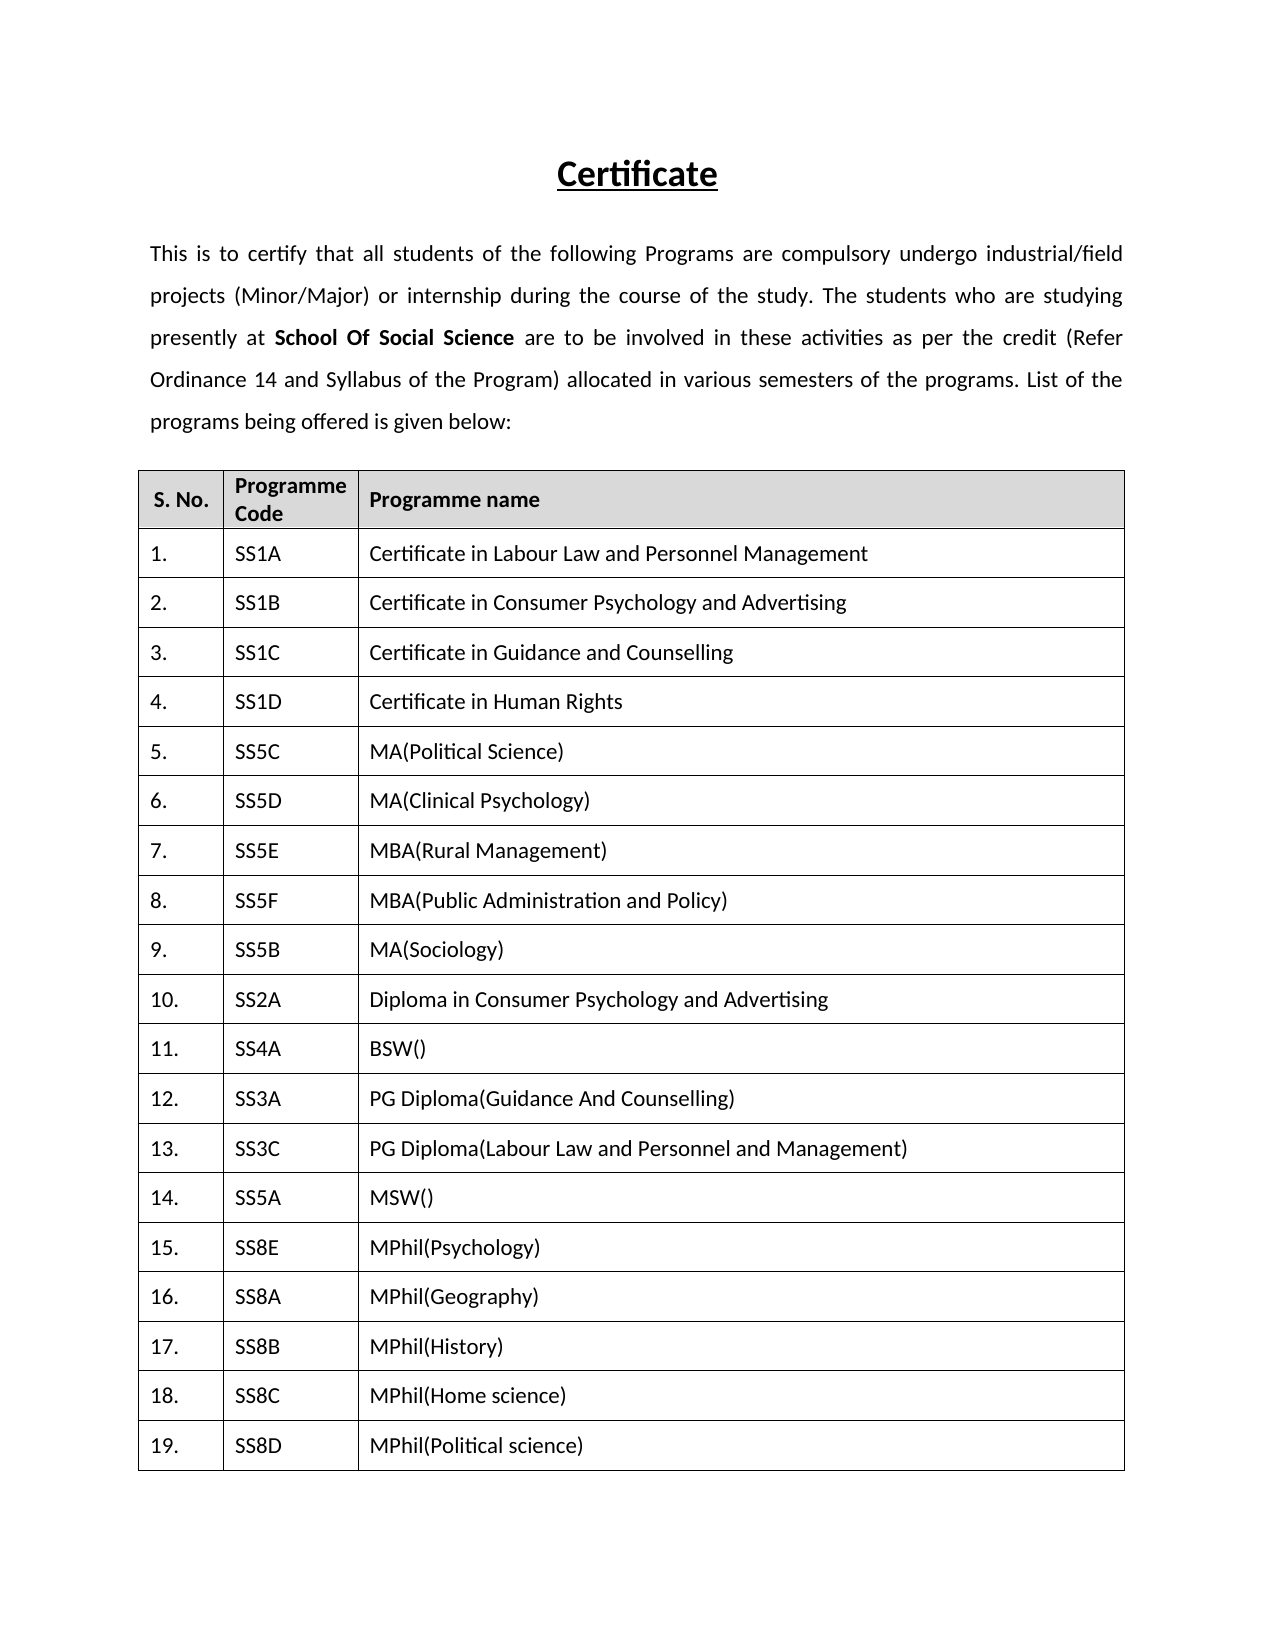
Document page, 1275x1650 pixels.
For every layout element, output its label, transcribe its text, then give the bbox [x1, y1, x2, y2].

table_cell [139, 727, 223, 775]
table_header S. No. [139, 471, 223, 527]
table_cell [139, 1124, 223, 1172]
table_header Programme name [359, 471, 1124, 527]
table_cell SS5B [224, 925, 358, 974]
table_cell SS5A [224, 1173, 358, 1222]
table_cell SS5C [224, 727, 358, 775]
table_cell MPhil(Home science) [359, 1371, 1124, 1420]
table_cell [139, 826, 223, 874]
table_cell SS1D [224, 677, 358, 726]
table_cell [139, 578, 223, 627]
table_cell [139, 1322, 223, 1370]
table_cell SS5D [224, 776, 358, 825]
table_cell [139, 1173, 223, 1222]
table_header Programme Code [224, 471, 358, 527]
table_cell BSW() [359, 1024, 1124, 1073]
table_cell SS8E [224, 1223, 358, 1271]
table_cell MBA(Public Administration and Policy) [359, 876, 1124, 924]
table_cell SS1A [224, 529, 358, 577]
table_cell [139, 1074, 223, 1122]
table_cell SS3C [224, 1124, 358, 1172]
table_cell MPhil(History) [359, 1322, 1124, 1370]
text Certificate [150, 150, 1125, 196]
table_cell SS8B [224, 1322, 358, 1370]
table_cell [139, 975, 223, 1023]
table_cell PG Diploma(Guidance And Counselling) [359, 1074, 1124, 1122]
table_cell [139, 1371, 223, 1420]
table_cell SS3A [224, 1074, 358, 1122]
table_cell [139, 529, 223, 577]
table_cell [139, 1272, 223, 1321]
table_cell [139, 1024, 223, 1073]
table_cell [139, 628, 223, 676]
table_cell SS8D [224, 1421, 358, 1469]
table_cell Certificate in Human Rights [359, 677, 1124, 726]
table_cell [139, 876, 223, 924]
table_cell Diploma in Consumer Psychology and Advertising [359, 975, 1124, 1023]
table_cell SS4A [224, 1024, 358, 1073]
table_cell PG Diploma(Labour Law and Personnel and Management) [359, 1124, 1124, 1172]
table_cell MBA(Rural Management) [359, 826, 1124, 874]
table_cell SS8C [224, 1371, 358, 1420]
table_cell Certificate in Consumer Psychology and Advertising [359, 578, 1124, 627]
table_cell SS1B [224, 578, 358, 627]
table_cell MA(Political Science) [359, 727, 1124, 775]
table_cell [139, 677, 223, 726]
table_cell MA(Sociology) [359, 925, 1124, 974]
table_cell MSW() [359, 1173, 1124, 1222]
table_cell SS5E [224, 826, 358, 874]
table_cell MPhil(Psychology) [359, 1223, 1124, 1271]
table_cell SS1C [224, 628, 358, 676]
text This is to certify that all students of the following Programs are compulsory undergo industrial/field projects (Minor/Major) or internship during the course of the study. The students who are studying presently at School Of Social Science are to be involved in these activities as per the credit (Refer Ordinance 14 and Syllabus of the Program) allocated in various semesters of the programs. List of the programs being offered is given below: [150, 239, 1125, 436]
table_cell SS8A [224, 1272, 358, 1321]
table_cell [139, 1223, 223, 1271]
table_cell Certificate in Labour Law and Personnel Management [359, 529, 1124, 577]
table_cell [139, 925, 223, 974]
table_cell [139, 1421, 223, 1469]
table_cell SS5F [224, 876, 358, 924]
table_cell MPhil(Geography) [359, 1272, 1124, 1321]
table_cell [139, 776, 223, 825]
table_cell Certificate in Guidance and Counselling [359, 628, 1124, 676]
table_cell MA(Clinical Psychology) [359, 776, 1124, 825]
table_cell SS2A [224, 975, 358, 1023]
table_cell MPhil(Political science) [359, 1421, 1124, 1469]
